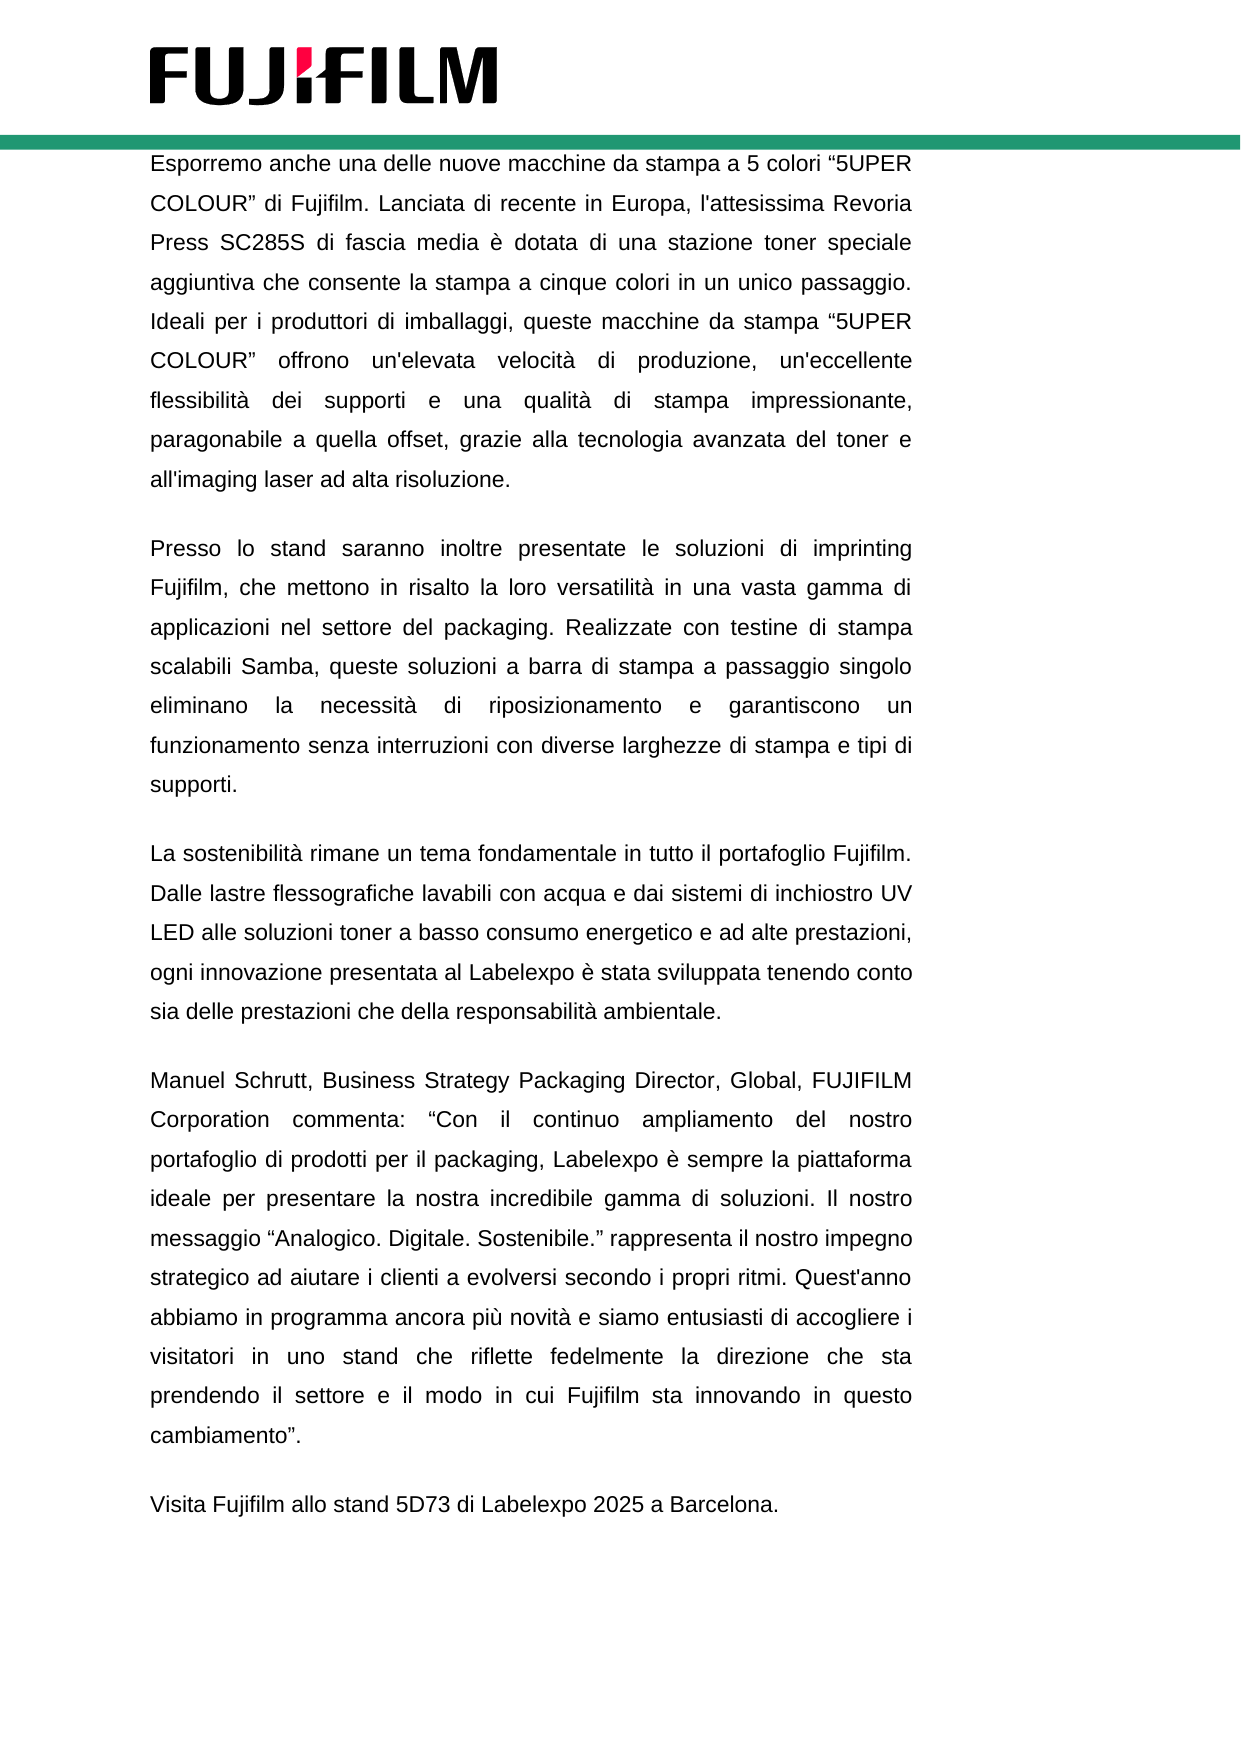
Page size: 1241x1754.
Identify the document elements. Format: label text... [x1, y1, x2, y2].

text Esporremo anche una delle nuove macchine da stampa a 5 colori “5UPER COLOUR” di Fujifilm. Lanciata di recente in Europa, l'attesissima Revoria Press SC285S di fascia media è dotata di una stazione toner speciale aggiuntiva che consente la stampa a cinque colori in un unico passaggio. Ideali per i produttori di imballaggi, queste macchine da stampa “5UPER COLOUR” offrono un'elevata velocità di produzione, un'eccellente flessibilità dei supporti e una qualità di stampa impressionante, paragonabile a quella offset, grazie alla tecnologia avanzata del toner e all'imaging laser ad alta risoluzione. [150, 150, 913, 492]
text La sostenibilità rimane un tema fondamentale in tutto il portafoglio Fujifilm. Dalle lastre flessografiche lavabili con acqua e dai sistemi di inchiostro UV LED alle soluzioni toner a basso consumo energetico e ad alte prestazioni, ogni innovazione presentata al Labelexpo è stata sviluppata tenendo conto sia delle prestazioni che della responsabilità ambientale. [150, 840, 913, 1024]
text Presso lo stand saranno inoltre presentate le soluzioni di imprinting Fujifilm, che mettono in risalto la loro versatilità in una vasta gamma di applicazioni nel settore del packaging. Realizzate con testine di stampa scalabili Samba, queste soluzioni a barra di stampa a passaggio singolo eliminano la necessità di riposizionamento e garantiscono un funzionamento senza interruzioni con diverse larghezze di stampa e tipi di supporti. [150, 534, 913, 798]
text Visita Fujifilm allo stand 5D73 di Labelexpo 2025 a Barcelona. [150, 1491, 913, 1517]
text Manuel Schrutt, Business Strategy Packaging Director, Global, FUJIFILM Corporation commenta: “Con il continuo ampliamento del nostro portafoglio di prodotti per il packaging, Labelexpo è sempre la piattaforma ideale per presentare la nostra incredibile gamma di soluzioni. Il nostro messaggio “Analogico. Digitale. Sostenibile.” rappresenta il nostro impegno strategico ad aiutare i clienti a evolversi secondo i propri ritmi. Quest'anno abbiamo in programma ancora più novità e siamo entusiasti di accogliere i visitatori in uno stand che riflette fedelmente la direzione che sta prendendo il settore e il modo in cui Fujifilm sta innovando in questo cambiamento”. [150, 1067, 913, 1448]
